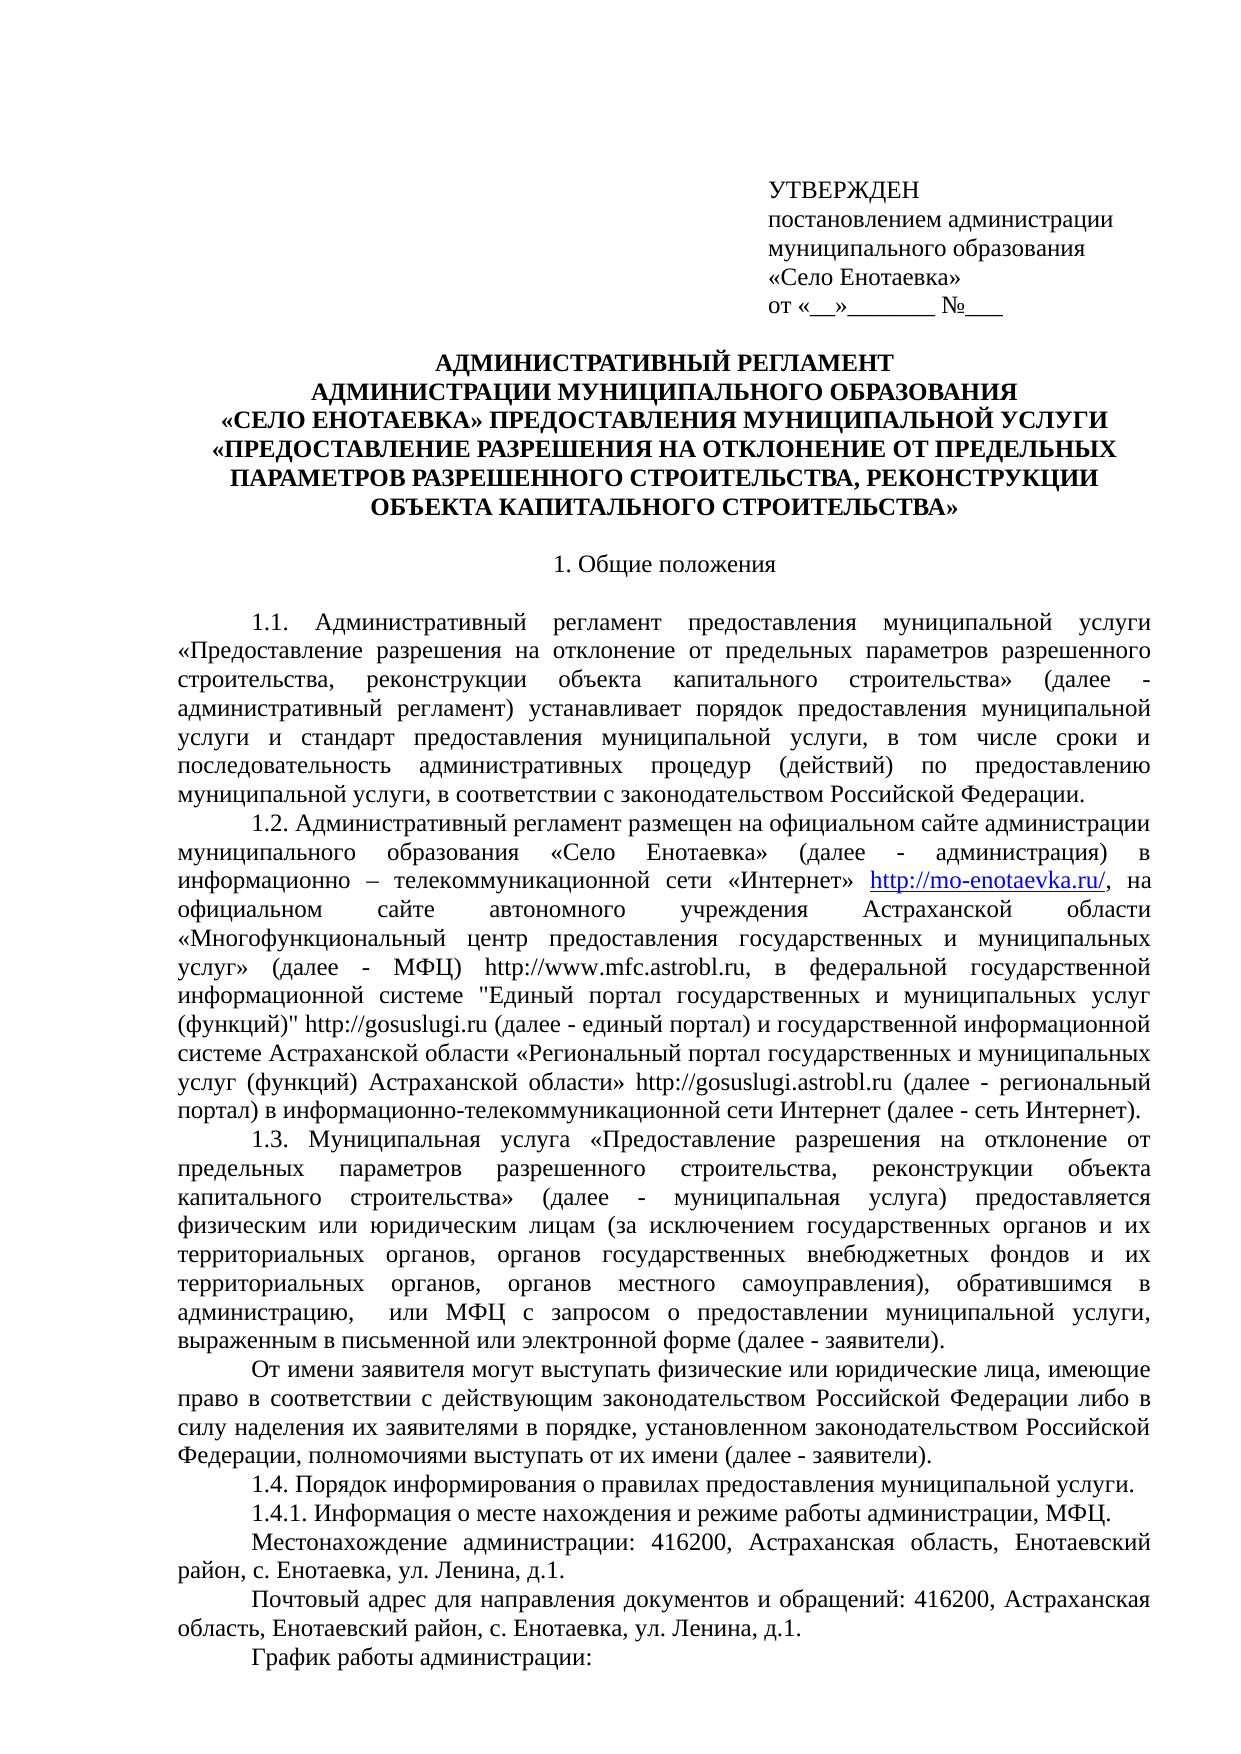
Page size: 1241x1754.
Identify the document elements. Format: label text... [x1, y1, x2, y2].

text АДМИНИСТРАЦИИ МУНИЦИПАЛЬНОГО ОБРАЗОВАНИЯ [177, 377, 1152, 406]
text «СЕЛО ЕНОТАЕВКА» ПРЕДОСТАВЛЕНИЯ МУНИЦИПАЛЬНОЙ УСЛУГИ «ПРЕДОСТАВЛЕНИЕ РАЗРЕШЕНИЯ НА ОТКЛОНЕНИЕ ОТ ПРЕДЕЛЬНЫХ ПАРАМЕТРОВ РАЗРЕШЕННОГО СТРОИТЕЛЬСТВА, РЕКОНСТРУКЦИИ ОБЪЕКТА КАПИТАЛЬНОГО СТРОИТЕЛЬСТВА» [177, 406, 1152, 521]
text От имени заявителя могут выступать физические или юридические лица, имеющие право в соответствии с действующим законодательством Российской Федерации либо в силу наделения их заявителями в порядке, установленном законодательством Российской Федерации, полномочиями выступать от их имени (далее - заявители). [177, 1354, 1152, 1469]
text 1. Общие положения [177, 549, 1152, 578]
text постановлением администрации [177, 204, 1152, 233]
text График работы администрации: [177, 1642, 1152, 1671]
text АДМИНИСТРАТИВНЫЙ РЕГЛАМЕНТ [177, 348, 1152, 377]
text 1.3. Муниципальная услуга «Предоставление разрешения на отклонение от предельных параметров разрешенного строительства, реконструкции объекта капитального строительства» (далее - муниципальная услуга) предоставляется физическим или юридическим лицам (за исключением государственных органов и их территориальных органов, органов государственных внебюджетных фондов и их территориальных органов, органов местного самоуправления), обратившимся в администрацию, или МФЦ с запросом о предоставлении муниципальной услуги, выраженным в письменной или электронной форме (далее - заявители). [177, 1124, 1152, 1354]
text 1.4. Порядок информирования о правилах предоставления муниципальной услуги. [177, 1469, 1152, 1498]
text Почтовый адрес для направления документов и обращений: 416200, Астраханская область, Енотаевский район, с. Енотаевка, ул. Ленина, д.1. [177, 1584, 1152, 1642]
text 1.4.1. Информация о месте нахождения и режиме работы администрации, МФЦ. [177, 1498, 1152, 1527]
text Местонахождение администрации: 416200, Астраханская область, Енотаевский район, с. Енотаевка, ул. Ленина, д.1. [177, 1527, 1152, 1584]
text 1.1. Административный регламент предоставления муниципальной услуги «Предоставление разрешения на отклонение от предельных параметров разрешенного строительства, реконструкции объекта капитального строительства» (далее - административный регламент) устанавливает порядок предоставления муниципальной услуги и стандарт предоставления муниципальной услуги, в том числе сроки и последовательность административных процедур (действий) по предоставлению муниципальной услуги, в соответствии с законодательством Российской Федерации. [177, 607, 1152, 808]
text Утвержден [177, 176, 1152, 204]
text от «__»_______ №___ [177, 291, 1152, 319]
text 1.2. Административный регламент размещен на официальном сайте администрации муниципального образования «Село Енотаевка» (далее - администрация) в информационно – телекоммуникационной сети «Интернет» http://mo-enotaevka.ru/, на официальном сайте автономного учреждения Астраханской области «Многофункциональный центр предоставления государственных и муниципальных услуг» (далее - МФЦ) http://www.mfc.astrobl.ru, в федеральной государственной информационной системе "Единый портал государственных и муниципальных услуг (функций)" http://gosuslugi.ru (далее - единый портал) и государственной информационной системе Астраханской области «Региональный портал государственных и муниципальных услуг (функций) Астраханской области» http://gosuslugi.astrobl.ru (далее - региональный портал) в информационно-телекоммуникационной сети Интернет (далее - сеть Интернет). [177, 808, 1152, 1124]
text «Село Енотаевка» [177, 262, 1152, 291]
text муниципального образования [177, 233, 1152, 262]
